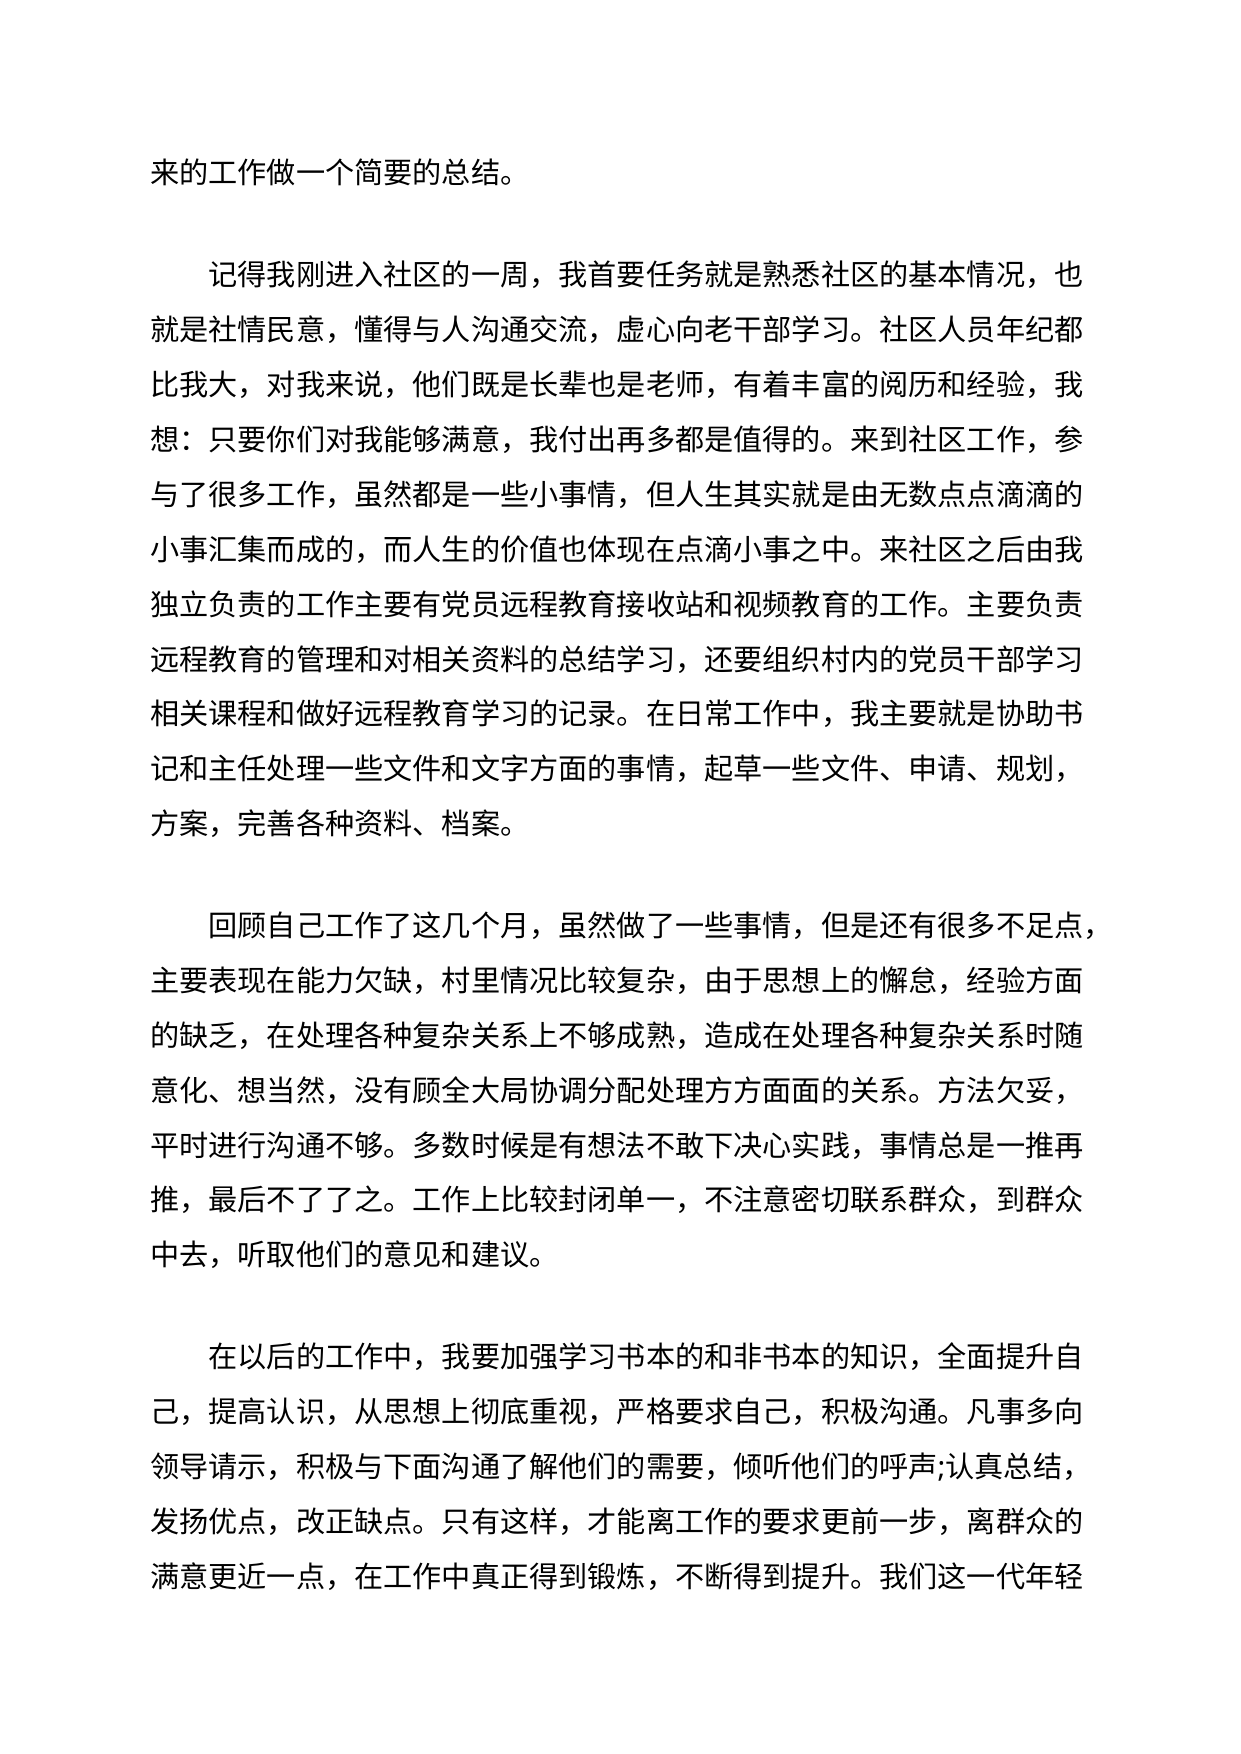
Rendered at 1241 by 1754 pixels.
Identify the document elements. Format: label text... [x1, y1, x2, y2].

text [150, 150, 1090, 192]
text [150, 1334, 1090, 1596]
text 回顾自己工作了这几个月，虽然做了一些事情，但是还有很多不足点，主要表现在能力欠缺，村里情况比较复杂，由于思想上的懈怠，经验方面的缺乏，在处理各种复杂关系上不够成熟，造成在处理各种复杂关系时随意化、想当然，没有顾全大局协调分配处理方方面面的关系。方法欠妥，平时进行沟通不够。多数时候是有想法不敢下决心实践，事情总是一推再推，最后不了了之。工作上比较封闭单一，不注意密切联系群众，到群众中去，听取他们的意见和建议。 [150, 902, 1090, 1274]
text 记得我刚进入社区的一周，我首要任务就是熟悉社区的基本情况，也就是社情民意，懂得与人沟通交流，虚心向老干部学习。社区人员年纪都比我大，对我来说，他们既是长辈也是老师，有着丰富的阅历和经验，我想：只要你们对我能够满意，我付出再多都是值得的。来到社区工作，参与了很多工作，虽然都是一些小事情，但人生其实就是由无数点点滴滴的小事汇集而成的，而人生的价值也体现在点滴小事之中。来社区之后由我独立负责的工作主要有党员远程教育接收站和视频教育的工作。主要负责远程教育的管理和对相关资料的总结学习，还要组织村内的党员干部学习相关课程和做好远程教育学习的记录。在日常工作中，我主要就是协助书记和主任处理一些文件和文字方面的事情，起草一些文件、申请、规划，方案，完善各种资料、档案。 [150, 252, 1090, 843]
